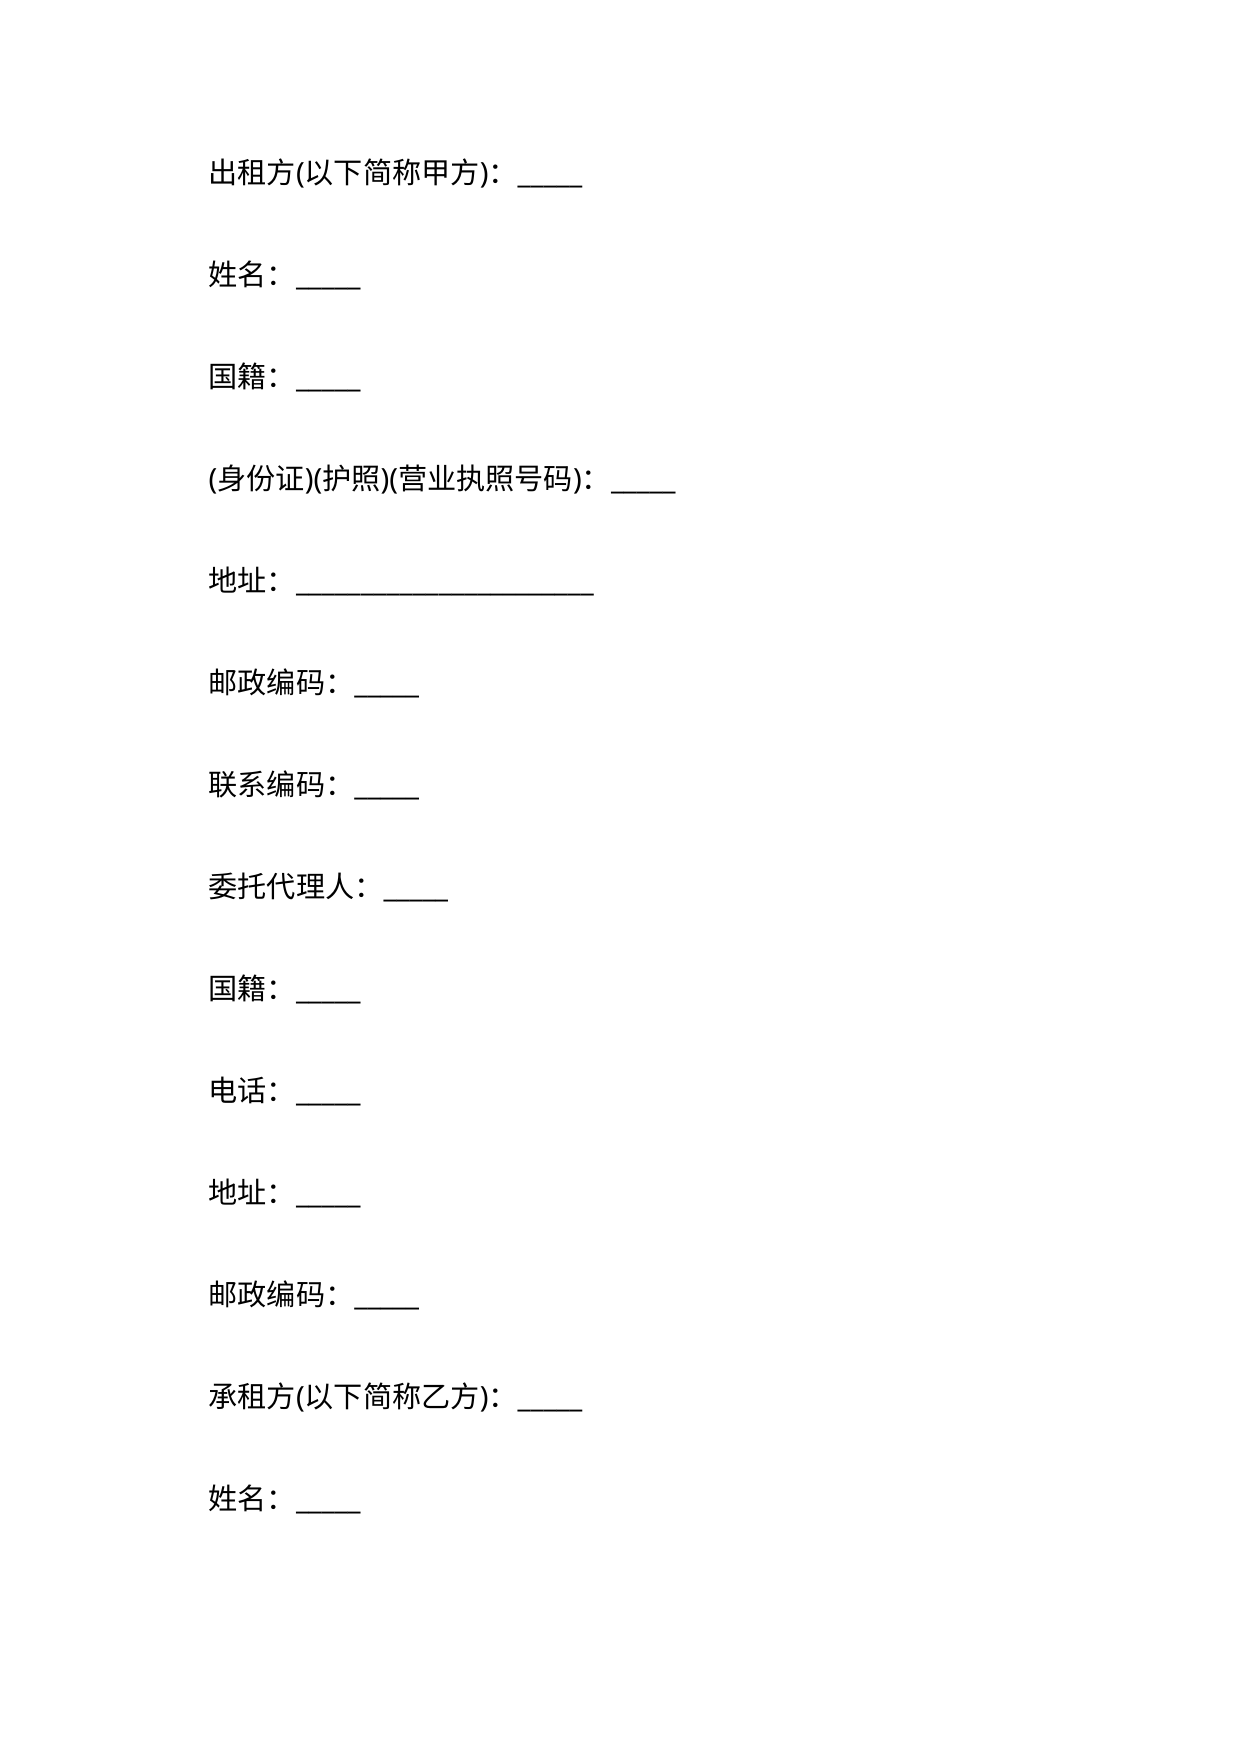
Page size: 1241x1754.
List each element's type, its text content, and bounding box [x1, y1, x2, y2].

text 邮政编码：_____ [150, 1272, 1090, 1314]
text 姓名：_____ [150, 252, 1090, 294]
text 国籍：_____ [150, 354, 1090, 396]
text 邮政编码：_____ [150, 660, 1090, 702]
text 地址：_______________________ [150, 558, 1090, 600]
text 电话：_____ [150, 1068, 1090, 1110]
text 联系编码：_____ [150, 762, 1090, 804]
text 承租方(以下简称乙方)：_____ [150, 1374, 1090, 1416]
text 姓名：_____ [150, 1476, 1090, 1518]
text 国籍：_____ [150, 966, 1090, 1008]
text 地址：_____ [150, 1170, 1090, 1212]
text 出租方(以下简称甲方)：_____ [150, 150, 1090, 192]
text (身份证)(护照)(营业执照号码)：_____ [150, 456, 1090, 498]
text 委托代理人：_____ [150, 864, 1090, 906]
